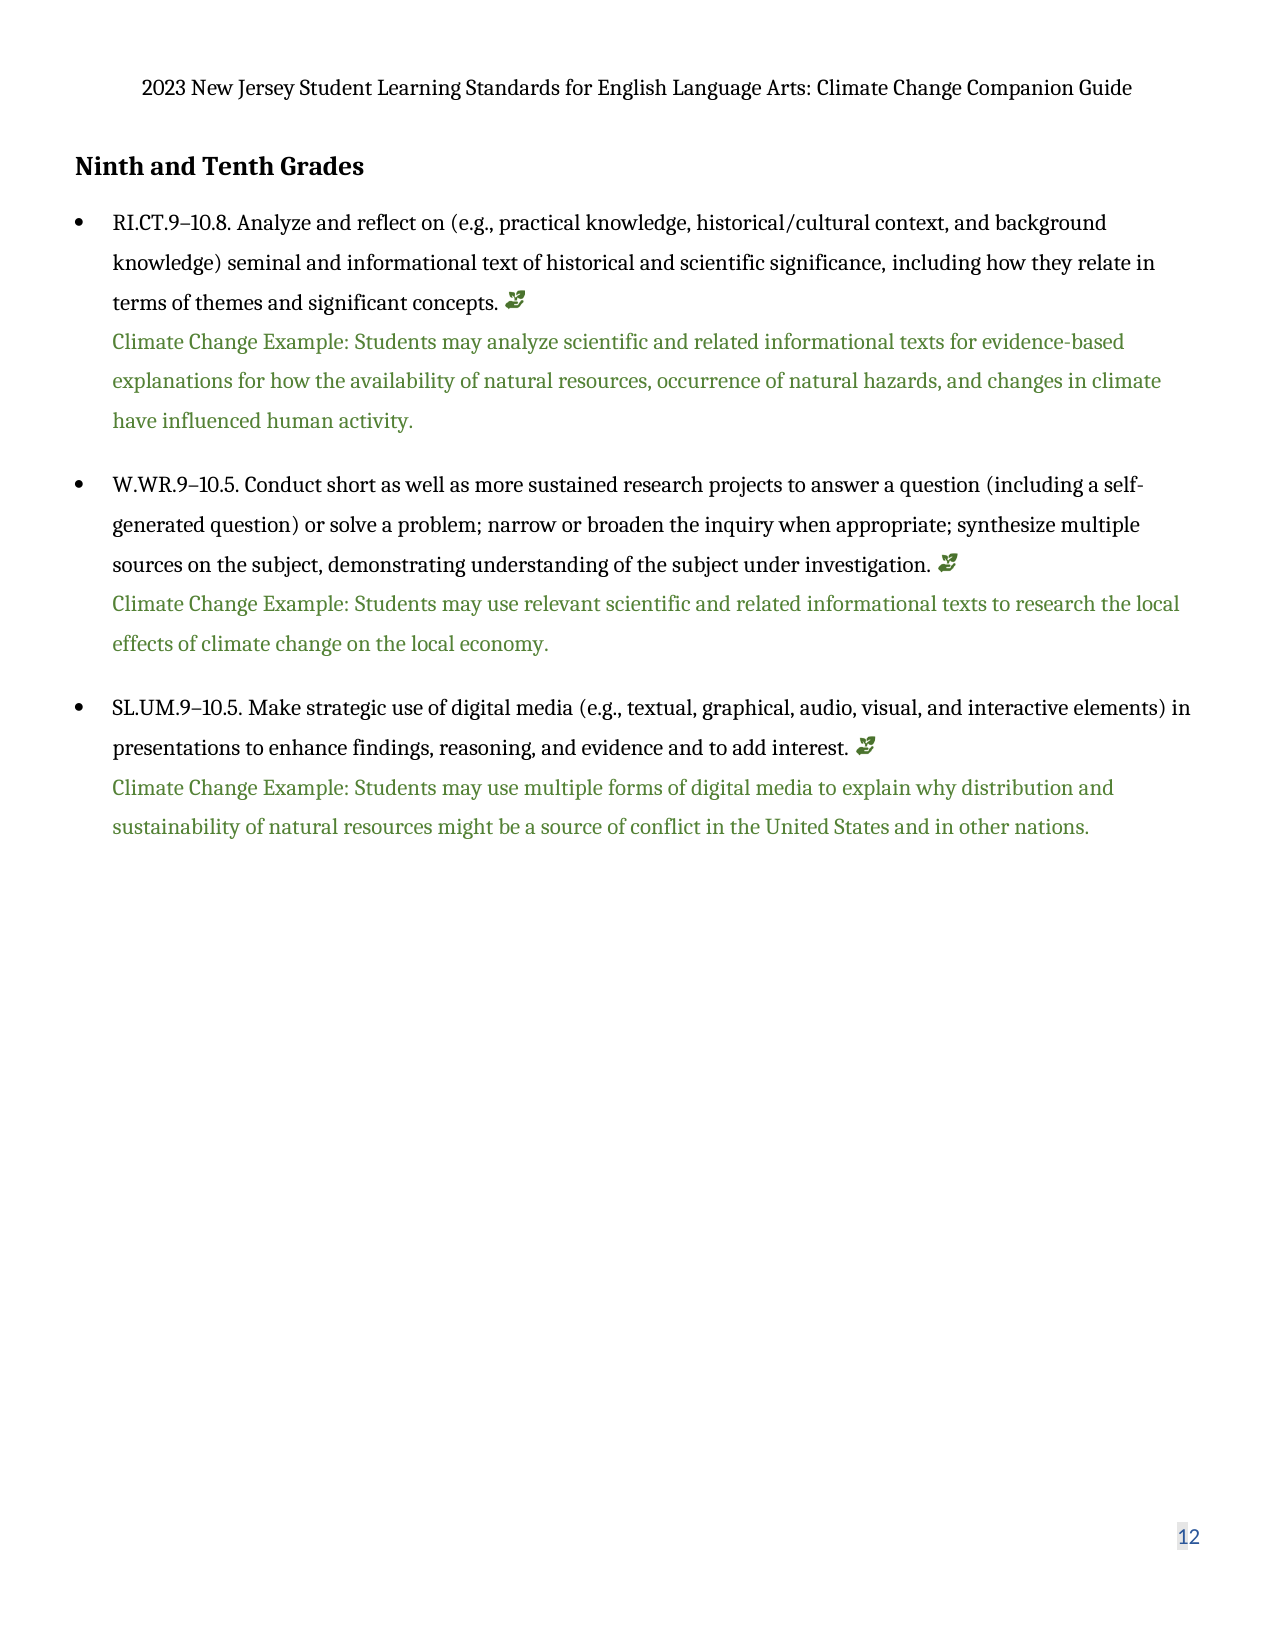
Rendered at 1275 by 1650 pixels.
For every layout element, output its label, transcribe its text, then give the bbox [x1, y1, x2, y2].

text Ninth and Tenth Grades [75, 151, 1200, 182]
picture [503, 288, 525, 310]
list RI.CT.9–10.8. Analyze and reflect on (e.g., practical knowledge, historical/cultural context, and background knowledge) seminal and informational text of historical and scientific significance, including how they relate in terms of themes and significant concepts. Climate Change Example: Students may analyze scientific and related informational texts for evidence-based explanations for how the availability of natural resources, occurrence of natural hazards, and changes in climate have influenced human activity. [75, 210, 1200, 434]
picture [936, 551, 958, 573]
list SL.UM.9–10.5. Make strategic use of digital media (e.g., textual, graphical, audio, visual, and interactive elements) in presentations to enhance findings, reasoning, and evidence and to add interest. Climate Change Example: Students may use multiple forms of digital media to explain why distribution and sustainability of natural resources might be a source of conflict in the United States and in other nations. [75, 695, 1200, 840]
picture [854, 734, 876, 756]
list W.WR.9–10.5. Conduct short as well as more sustained research projects to answer a question (including a self-generated question) or solve a problem; narrow or broaden the inquiry when appropriate; synthesize multiple sources on the subject, demonstrating understanding of the subject under investigation. Climate Change Example: Students may use relevant scientific and related informational texts to research the local effects of climate change on the local economy. [75, 472, 1200, 657]
